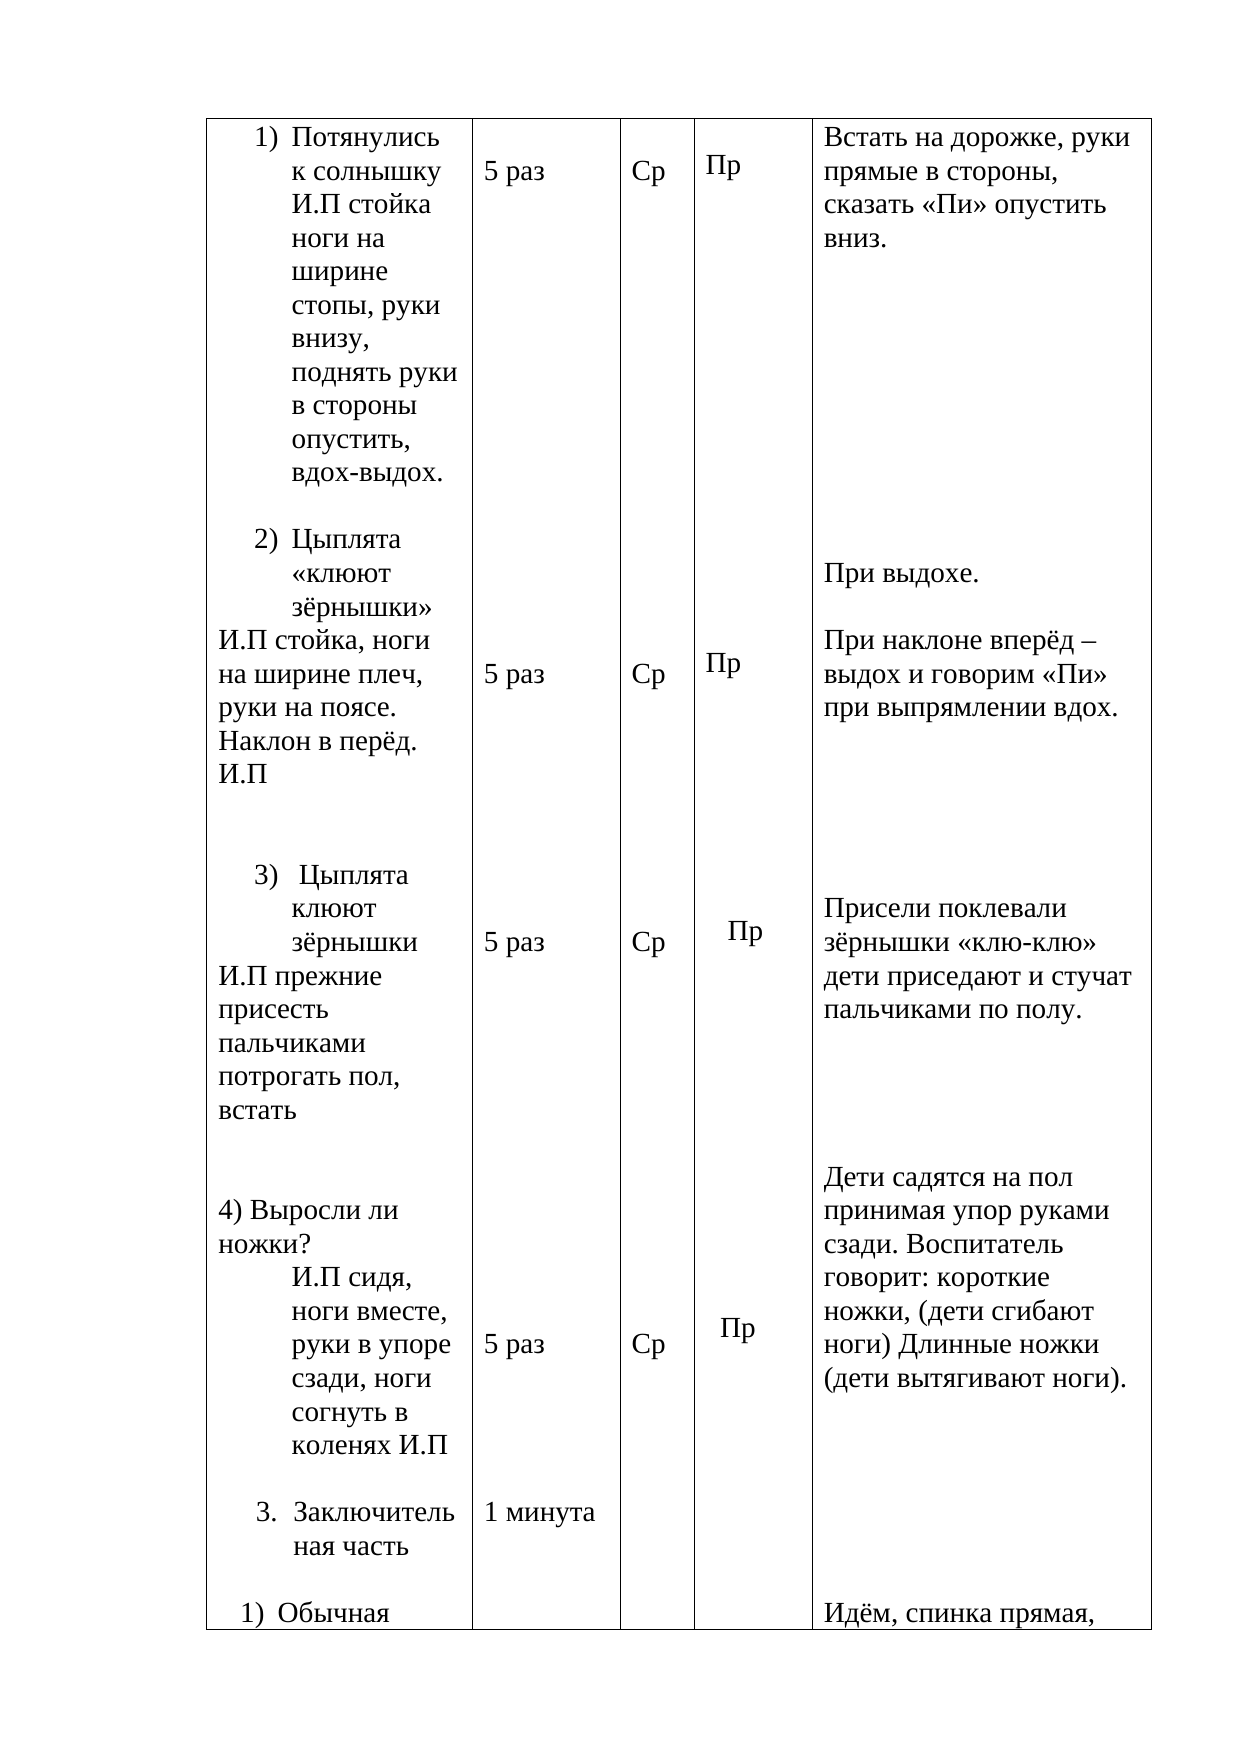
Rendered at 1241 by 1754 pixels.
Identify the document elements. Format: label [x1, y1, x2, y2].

table_cell [207, 119, 472, 1628]
table_cell [621, 119, 694, 1628]
table_cell [473, 119, 620, 1628]
table_cell [813, 119, 1151, 1628]
table_cell [695, 119, 812, 1628]
